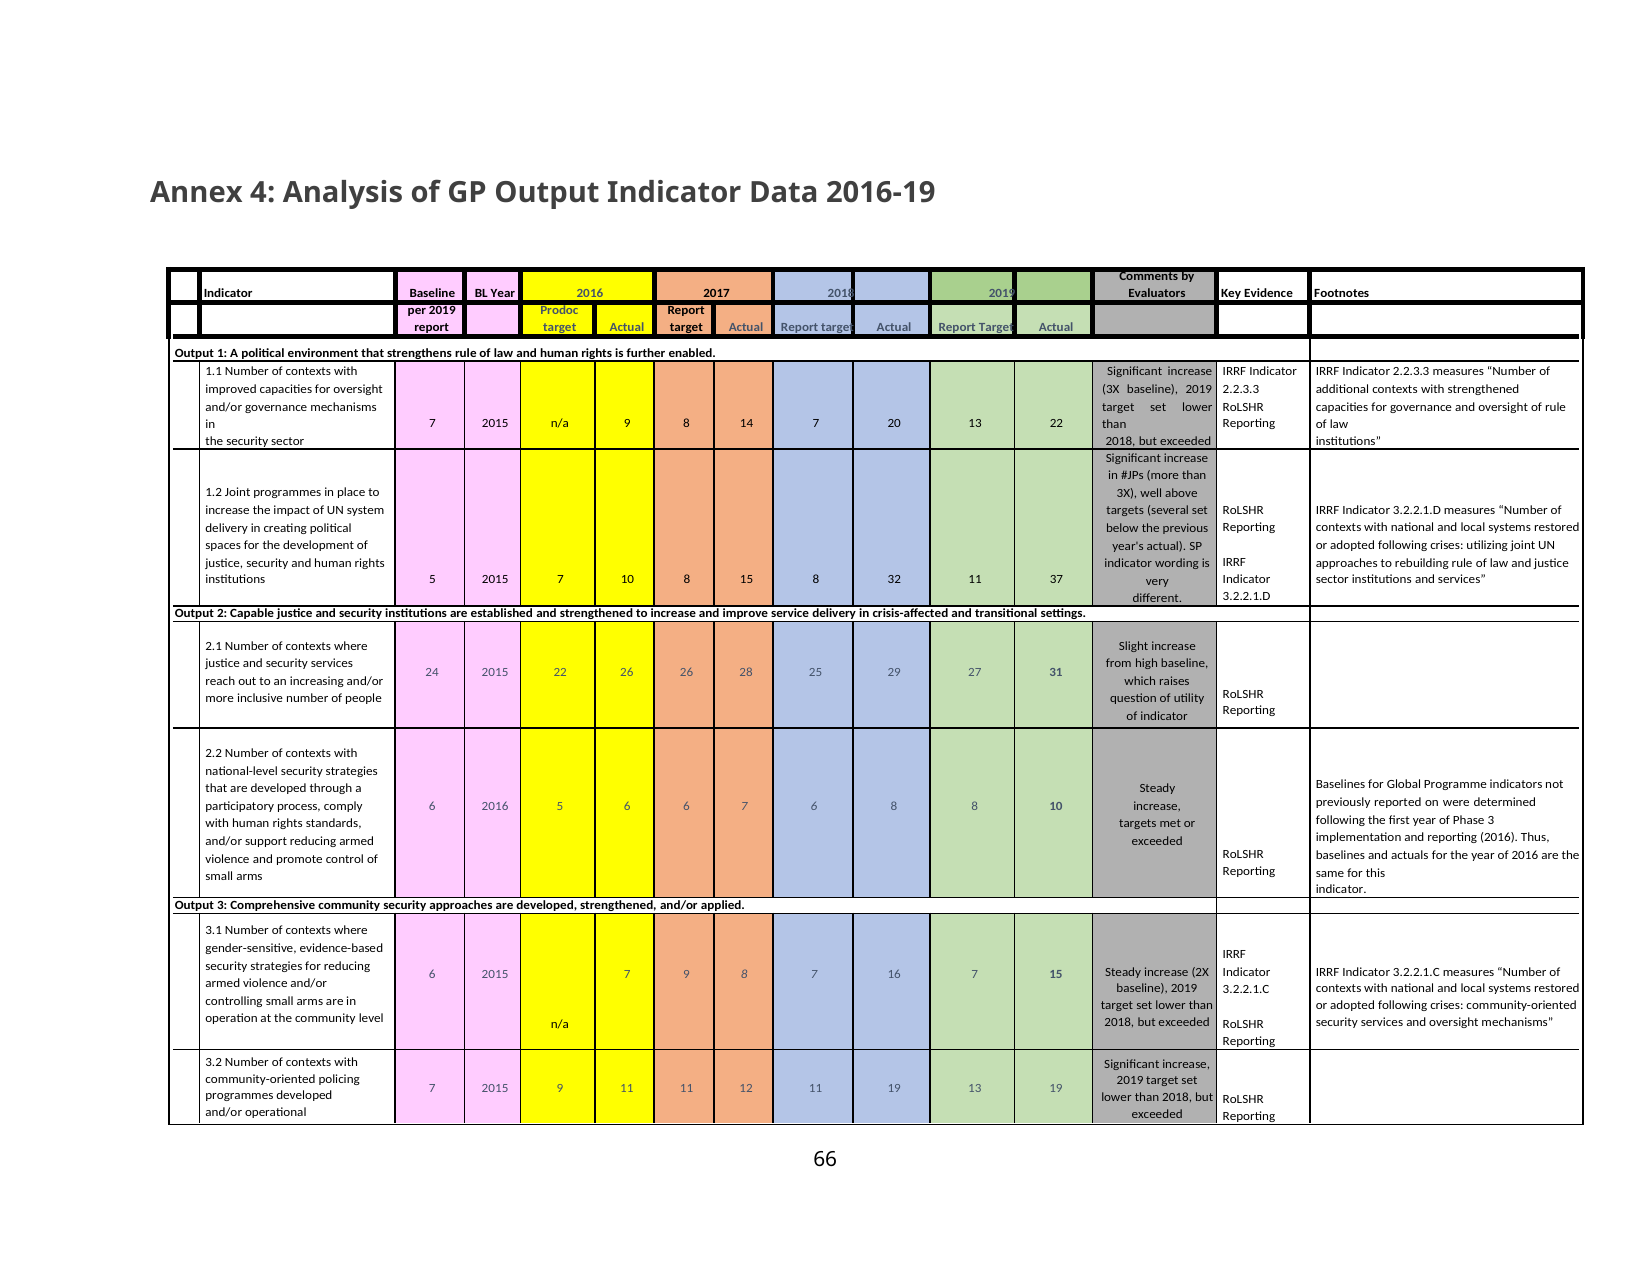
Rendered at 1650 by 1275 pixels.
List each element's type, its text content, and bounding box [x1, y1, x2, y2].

table_cell Report target [775, 305, 851, 334]
table_cell [1311, 1049, 1582, 1123]
table_cell 3.2 Number of contexts with community-oriented policing programmes developed and/or operational [200, 1050, 394, 1123]
subtitle Annex 4: Analysis of GP Output Indicator Data 2016-19 [150, 171, 1500, 211]
table_cell Output 2: Capable justice and security institutions are established and strengthened to increase and improve service delivery in crisis-affected and transitional settings. [170, 605, 1309, 621]
table_cell 15 [1015, 914, 1092, 1049]
table_cell [1311, 897, 1582, 912]
table_cell 8 [774, 450, 852, 605]
table_cell [467, 305, 518, 334]
table_cell Actual [716, 305, 771, 334]
table_cell Report Target [932, 305, 1012, 334]
table_cell 2.1 Number of contexts where justice and security services reach out to an increasing and/or more inclusive number of people [200, 622, 394, 727]
table_cell 7 [521, 450, 594, 605]
table_cell 11 [655, 1050, 713, 1123]
table_header 2017 [657, 272, 771, 300]
table_cell 5 [396, 450, 464, 605]
table_cell RoLSHR Reporting [1217, 729, 1309, 897]
table_cell 8 [655, 450, 713, 605]
table_cell Prodoc target [523, 305, 592, 334]
table_cell 6 [396, 914, 464, 1049]
table_cell 22 [521, 622, 594, 727]
table_cell 8 [931, 729, 1014, 897]
table_cell 2015 [465, 450, 520, 605]
table_cell IRRF Indicator 2.2.3.3 measures “Number of additional contexts with strengthened capacities for governance and oversight of rule of law institutions” [1311, 360, 1582, 448]
table_cell 29 [854, 622, 929, 727]
table_cell 2015 [465, 362, 520, 448]
table_cell 8 [715, 914, 772, 1049]
table_cell 7 [396, 1050, 464, 1123]
table_cell [170, 360, 199, 448]
table_cell 10 [1015, 729, 1092, 897]
table_cell 8 [655, 362, 713, 448]
table_cell IRRF Indicator 3.2.2.1.C RoLSHR Reporting [1217, 914, 1309, 1049]
table_cell 1.1 Number of contexts with improved capacities for oversight and/or governance mechanisms in the security sector [200, 362, 394, 448]
table_header Indicator [202, 272, 393, 300]
table_cell RoLSHR Reporting [1217, 1050, 1309, 1123]
table_cell Significant increase (3X baseline), 2019 target set lower than 2018, but exceeded [1093, 362, 1216, 448]
table_cell 2.2 Number of contexts with national-level security strategies that are developed through a participatory process, comply with human rights standards, and/or support reducing armed violence and promote control of small arms [200, 729, 394, 897]
table_cell Output 1: A political environment that strengthens rule of law and human rights is further enabled. [170, 334, 1309, 360]
table_cell per 2019 report [398, 305, 462, 334]
table_cell 11 [931, 450, 1014, 605]
table_header [855, 272, 928, 300]
table_cell [170, 1049, 199, 1123]
table_cell 6 [774, 729, 852, 897]
table_cell 20 [854, 362, 929, 448]
table_cell IRRF Indicator 3.2.2.1.C measures “Number of contexts with national and local systems restored or adopted following crises: community-oriented security services and oversight mechanisms” [1311, 913, 1582, 1049]
table_header 2019 [932, 272, 1012, 300]
table_cell [170, 913, 199, 1049]
table_cell [202, 305, 393, 334]
table_header [171, 272, 197, 300]
table_header BL Year [467, 272, 518, 300]
table_cell 9 [655, 914, 713, 1049]
table_header Comments by Evaluators [1095, 272, 1214, 300]
table_cell 8 [854, 729, 929, 897]
table_cell 19 [1015, 1050, 1092, 1123]
table_cell Steady increase, targets met or exceeded [1093, 729, 1216, 897]
table_cell 7 [931, 914, 1014, 1049]
table_cell [170, 727, 199, 897]
table_cell [1219, 305, 1307, 334]
table_cell n/a [521, 914, 594, 1049]
table_cell [171, 305, 197, 334]
table_cell 9 [596, 362, 653, 448]
table_cell 2015 [465, 622, 520, 727]
table_cell 22 [1015, 362, 1092, 448]
table_cell 26 [596, 622, 653, 727]
table_header 2016 [523, 272, 652, 300]
table_cell 27 [931, 622, 1014, 727]
table_cell RoLSHR Reporting IRRF Indicator 3.2.2.1.D [1217, 450, 1309, 605]
table_cell 6 [596, 729, 653, 897]
table_cell Slight increase from high baseline, which raises question of utility of indicator [1093, 622, 1216, 727]
table_cell 7 [774, 362, 852, 448]
table_cell 16 [854, 914, 929, 1049]
table_cell 2015 [465, 1050, 520, 1123]
table_cell 7 [396, 362, 464, 448]
table_cell 6 [396, 729, 464, 897]
table_header Key Evidence [1219, 272, 1307, 300]
table_cell 9 [521, 1050, 594, 1123]
table_header [1017, 272, 1090, 300]
table_cell [1095, 305, 1214, 334]
table_cell n/a [521, 362, 594, 448]
table_cell 24 [396, 622, 464, 727]
table_cell 5 [521, 729, 594, 897]
table_cell [1311, 605, 1582, 621]
table_cell 26 [655, 622, 713, 727]
table_cell Actual [855, 305, 928, 334]
table_cell 2015 [465, 914, 520, 1049]
table_cell [170, 448, 199, 605]
table_cell [1311, 334, 1582, 360]
table_header Footnotes [1312, 272, 1581, 300]
table_cell 15 [715, 450, 772, 605]
table_cell Significant increase, 2019 target set lower than 2018, but exceeded [1093, 1050, 1216, 1123]
table_cell Report target [657, 305, 711, 334]
table_cell 31 [1015, 622, 1092, 727]
table_cell Baselines for Global Programme indicators not previously reported on were determined following the first year of Phase 3 implementation and reporting (2016). Thus, baselines and actuals for the year of 2016 are the same for this indicator. [1311, 727, 1582, 897]
table_cell IRRF Indicator 3.2.2.1.D measures “Number of contexts with national and local systems restored or adopted following crises: utilizing joint UN approaches to rebuilding rule of law and justice sector institutions and services” [1311, 448, 1582, 605]
table_cell 7 [715, 729, 772, 897]
table_cell RoLSHR Reporting [1217, 622, 1309, 727]
table_cell [170, 621, 199, 727]
table_cell Actual [597, 305, 652, 334]
table_cell [1217, 898, 1309, 912]
table_cell 19 [854, 1050, 929, 1123]
table_cell 32 [854, 450, 929, 605]
table_cell 10 [596, 450, 653, 605]
table_cell Significant increase in #JPs (more than 3X), well above targets (several set below the previous year's actual). SP indicator wording is very different. [1093, 450, 1216, 605]
table_cell Steady increase (2X baseline), 2019 target set lower than 2018, but exceeded [1093, 914, 1216, 1049]
table_cell 3.1 Number of contexts where gender-sensitive, evidence-based security strategies for reducing armed violence and/or controlling small arms are in operation at the community level [200, 914, 394, 1049]
table_cell 12 [715, 1050, 772, 1123]
table_cell 7 [774, 914, 852, 1049]
table_cell [1312, 305, 1581, 334]
table_cell 14 [715, 362, 772, 448]
table_cell 7 [596, 914, 653, 1049]
table_header 2018 [775, 272, 851, 300]
table_cell 13 [931, 362, 1014, 448]
table_cell Output 3: Comprehensive community security approaches are developed, strengthened, and/or applied. [170, 897, 1216, 912]
table_cell 2016 [465, 729, 520, 897]
table_header Baseline [398, 272, 462, 300]
table_cell 25 [774, 622, 852, 727]
table_cell 13 [931, 1050, 1014, 1123]
table_cell 6 [655, 729, 713, 897]
table_cell [1311, 621, 1582, 727]
table_cell 28 [715, 622, 772, 727]
table_cell 11 [596, 1050, 653, 1123]
table_cell Actual [1017, 305, 1090, 334]
table_cell 37 [1015, 450, 1092, 605]
table_cell 1.2 Joint programmes in place to increase the impact of UN system delivery in creating political spaces for the development of justice, security and human rights institutions [200, 450, 394, 605]
table_cell 11 [774, 1050, 852, 1123]
table_cell IRRF Indicator 2.2.3.3 RoLSHR Reporting [1217, 362, 1309, 448]
